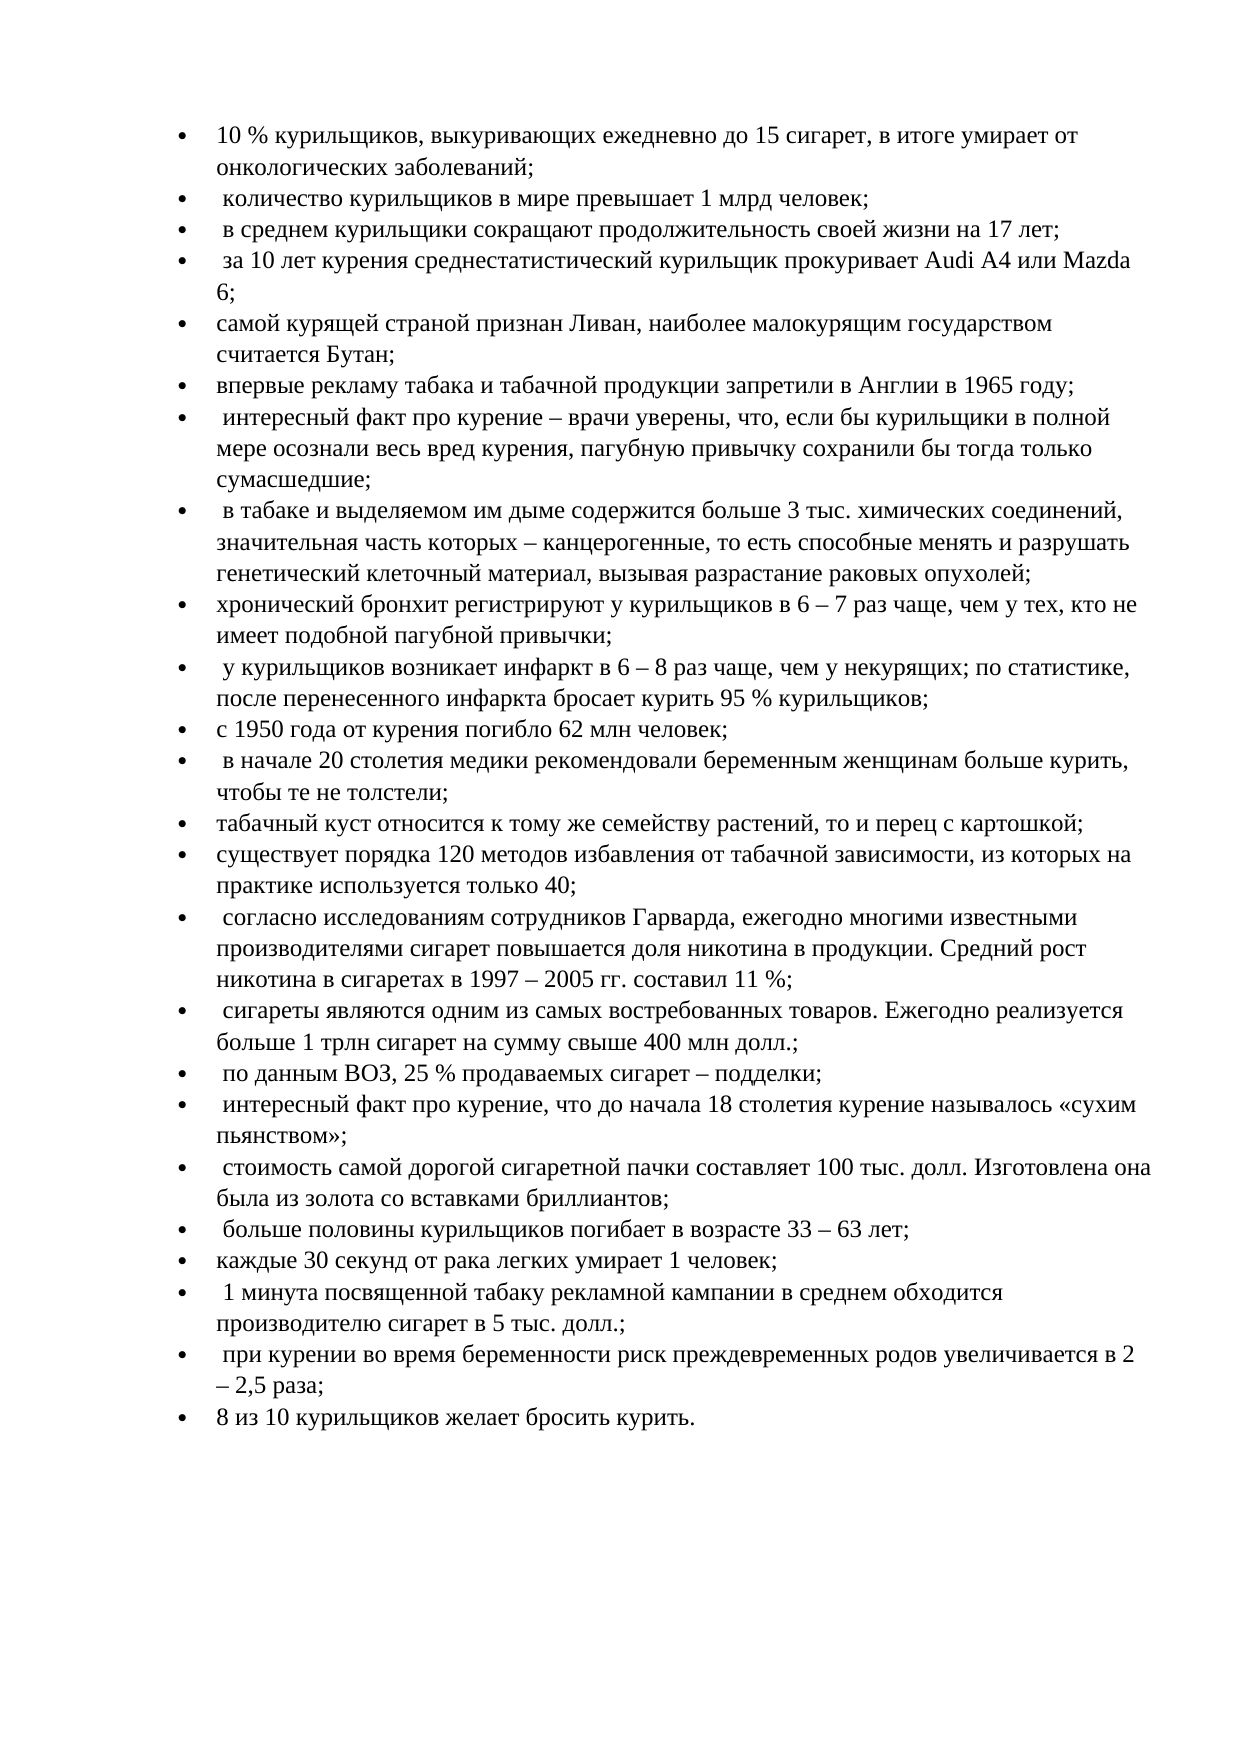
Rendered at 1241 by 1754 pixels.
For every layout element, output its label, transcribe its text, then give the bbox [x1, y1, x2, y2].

list в среднем курильщики сокращают продолжительность своей жизни на 17 лет; [179, 212, 1152, 243]
list интересный факт про курение – врачи уверены, что, если бы курильщики в полной мере осознали весь вред курения, пагубную привычку сохранили бы тогда только сумасшедшие; [179, 399, 1152, 493]
list существует порядка 120 методов избавления от табачной зависимости, из которых на практике используется только 40; [179, 837, 1152, 899]
list с 1950 года от курения погибло 62 млн человек; [179, 712, 1152, 743]
list сигареты являются одним из самых востребованных товаров. Ежегодно реализуется больше 1 трлн сигарет на сумму свыше 400 млн долл.; [179, 993, 1152, 1056]
list самой курящей страной признан Ливан, наиболее малокурящим государством считается Бутан; [179, 306, 1152, 368]
list больше половины курильщиков погибает в возрасте 33 – 63 лет; [179, 1212, 1152, 1243]
list у курильщиков возникает инфаркт в 6 – 8 раз чаще, чем у некурящих; по статистике, после перенесенного инфаркта бросает курить 95 % курильщиков; [179, 649, 1152, 712]
list впервые рекламу табака и табачной продукции запретили в Англии в 1965 году; [179, 368, 1152, 399]
list каждые 30 секунд от рака легких умирает 1 человек; [179, 1243, 1152, 1274]
list интересный факт про курение, что до начала 18 столетия курение называлось «сухим пьянством»; [179, 1087, 1152, 1149]
list в табаке и выделяемом им дыме содержится больше 3 тыс. химических соединений, значительная часть которых – канцерогенные, то есть способные менять и разрушать генетический клеточный материал, вызывая разрастание раковых опухолей; [179, 493, 1152, 587]
list 1 минута посвященной табаку рекламной кампании в среднем обходится производителю сигарет в 5 тыс. долл.; [179, 1274, 1152, 1337]
list 8 из 10 курильщиков желает бросить курить. [179, 1399, 1152, 1431]
list хронический бронхит регистрируют у курильщиков в 6 – 7 раз чаще, чем у тех, кто не имеет подобной пагубной привычки; [179, 587, 1152, 649]
list в начале 20 столетия медики рекомендовали беременным женщинам больше курить, чтобы те не толстели; [179, 743, 1152, 806]
list стоимость самой дорогой сигаретной пачки составляет 100 тыс. долл. Изготовлена она была из золота со вставками бриллиантов; [179, 1149, 1152, 1212]
list согласно исследованиям сотрудников Гарварда, ежегодно многими известными производителями сигарет повышается доля никотина в продукции. Средний рост никотина в сигаретах в 1997 – 2005 гг. составил 11 %; [179, 899, 1152, 993]
list 10 % курильщиков, выкуривающих ежедневно до 15 сигарет, в итоге умирает от онкологических заболеваний; [179, 118, 1152, 181]
list количество курильщиков в мире превышает 1 млрд человек; [179, 181, 1152, 212]
list по данным ВОЗ, 25 % продаваемых сигарет – подделки; [179, 1056, 1152, 1087]
list за 10 лет курения среднестатистический курильщик прокуривает Audi A4 или Mazda 6; [179, 243, 1152, 306]
list при курении во время беременности риск преждевременных родов увеличивается в 2 – 2,5 раза; [179, 1337, 1152, 1399]
list табачный куст относится к тому же семейству растений, то и перец с картошкой; [179, 806, 1152, 837]
